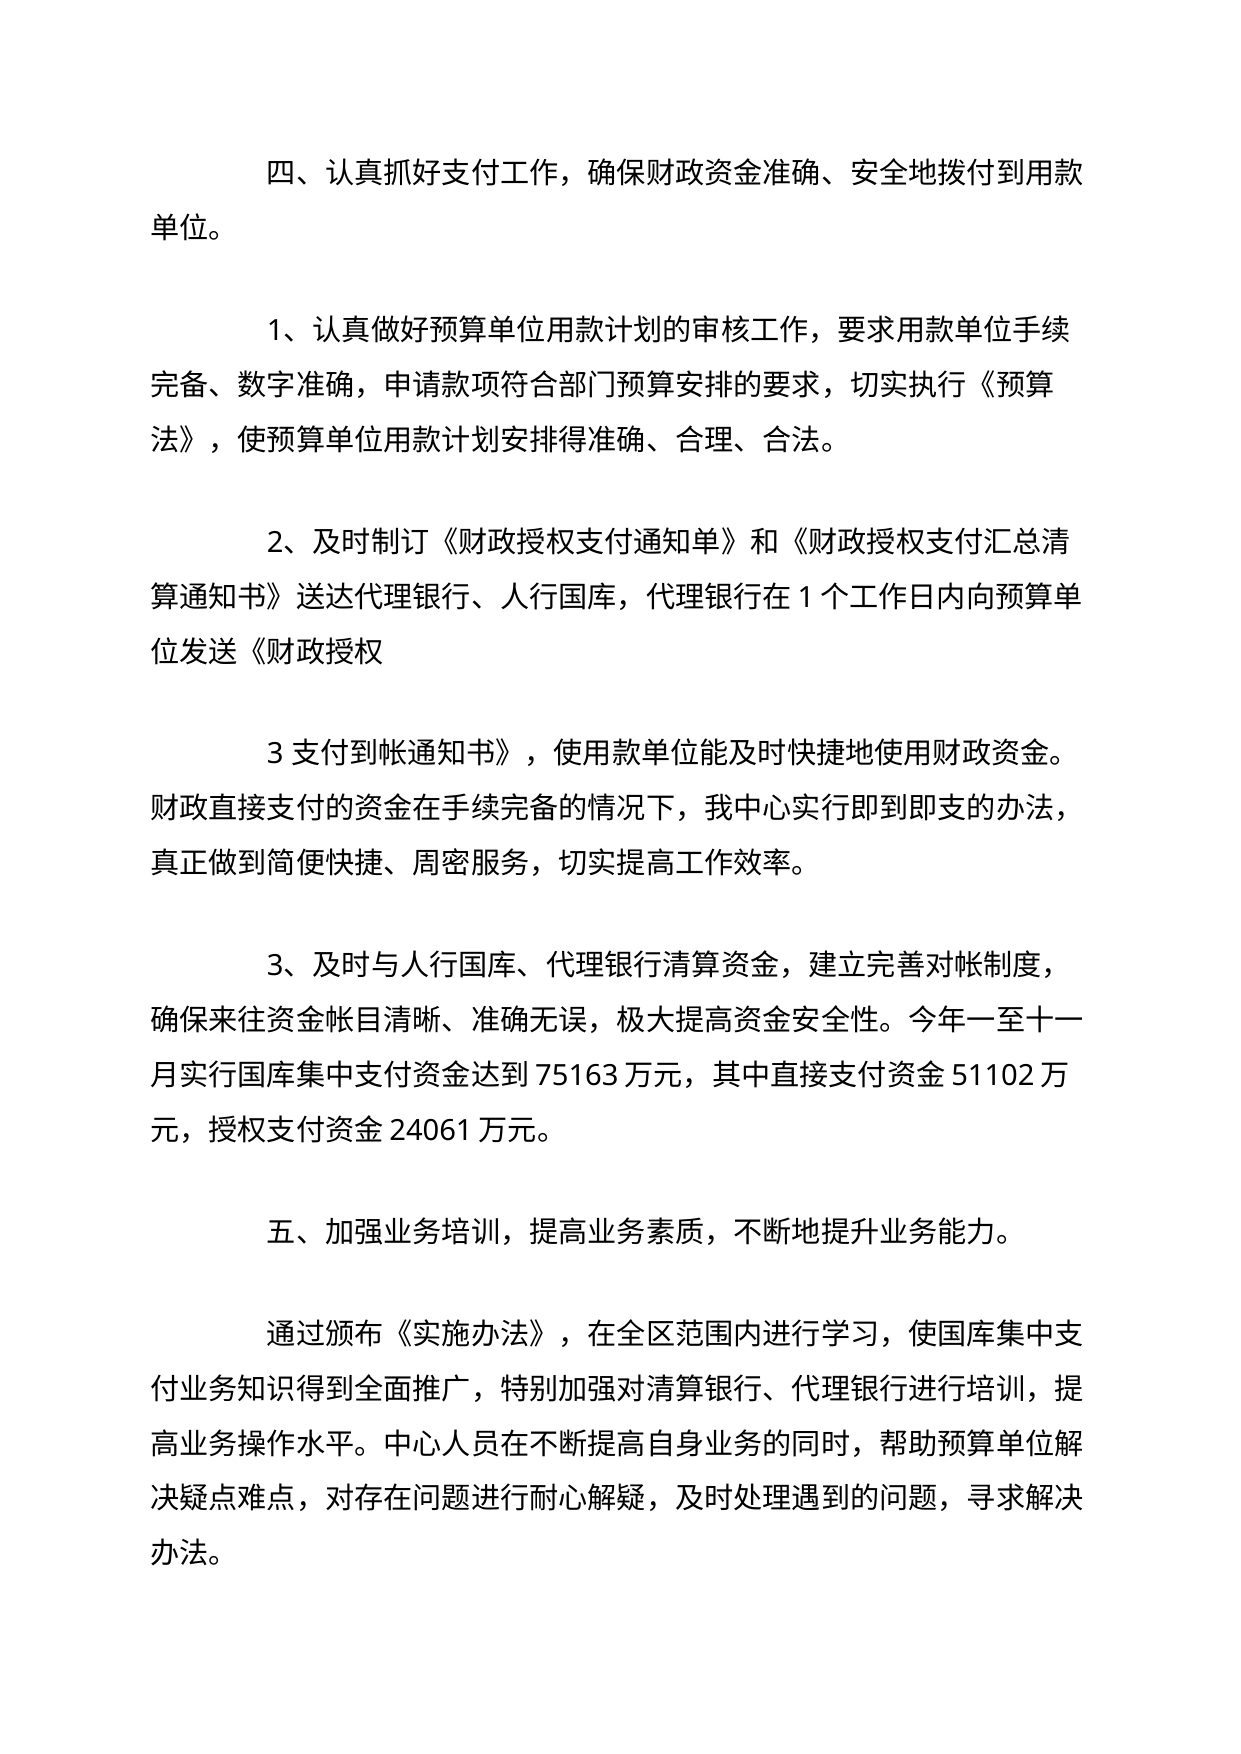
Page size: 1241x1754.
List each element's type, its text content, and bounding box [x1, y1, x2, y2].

text 1、认真做好预算单位用款计划的审核工作，要求用款单位手续完备、数字准确，申请款项符合部门预算安排的要求，切实执行《预算法》，使预算单位用款计划安排得准确、合理、合法。 [150, 307, 1090, 459]
text 通过颁布《实施办法》，在全区范围内进行学习，使国库集中支付业务知识得到全面推广，特别加强对清算银行、代理银行进行培训，提高业务操作水平。中心人员在不断提高自身业务的同时，帮助预算单位解决疑点难点，对存在问题进行耐心解疑，及时处理遇到的问题，寻求解决办法。 [150, 1310, 1090, 1572]
text 3 支付到帐通知书》，使用款单位能及时快捷地使用财政资金。财政直接支付的资金在手续完备的情况下，我中心实行即到即支的办法，真正做到简便快捷、周密服务，切实提高工作效率。 [150, 730, 1090, 882]
text 四、认真抓好支付工作，确保财政资金准确、安全地拨付到用款单位。 [150, 150, 1090, 247]
text 2、及时制订《财政授权支付通知单》和《财政授权支付汇总清算通知书》送达代理银行、人行国库，代理银行在1个工作日内向预算单位发送《财政授权 [150, 518, 1090, 671]
text 3、及时与人行国库、代理银行清算资金，建立完善对帐制度，确保来往资金帐目清晰、准确无误，极大提高资金安全性。今年一至十一月实行国库集中支付资金达到75163万元，其中直接支付资金51102万元，授权支付资金24061万元。 [150, 942, 1090, 1149]
text 五、加强业务培训，提高业务素质，不断地提升业务能力。 [150, 1209, 1090, 1251]
